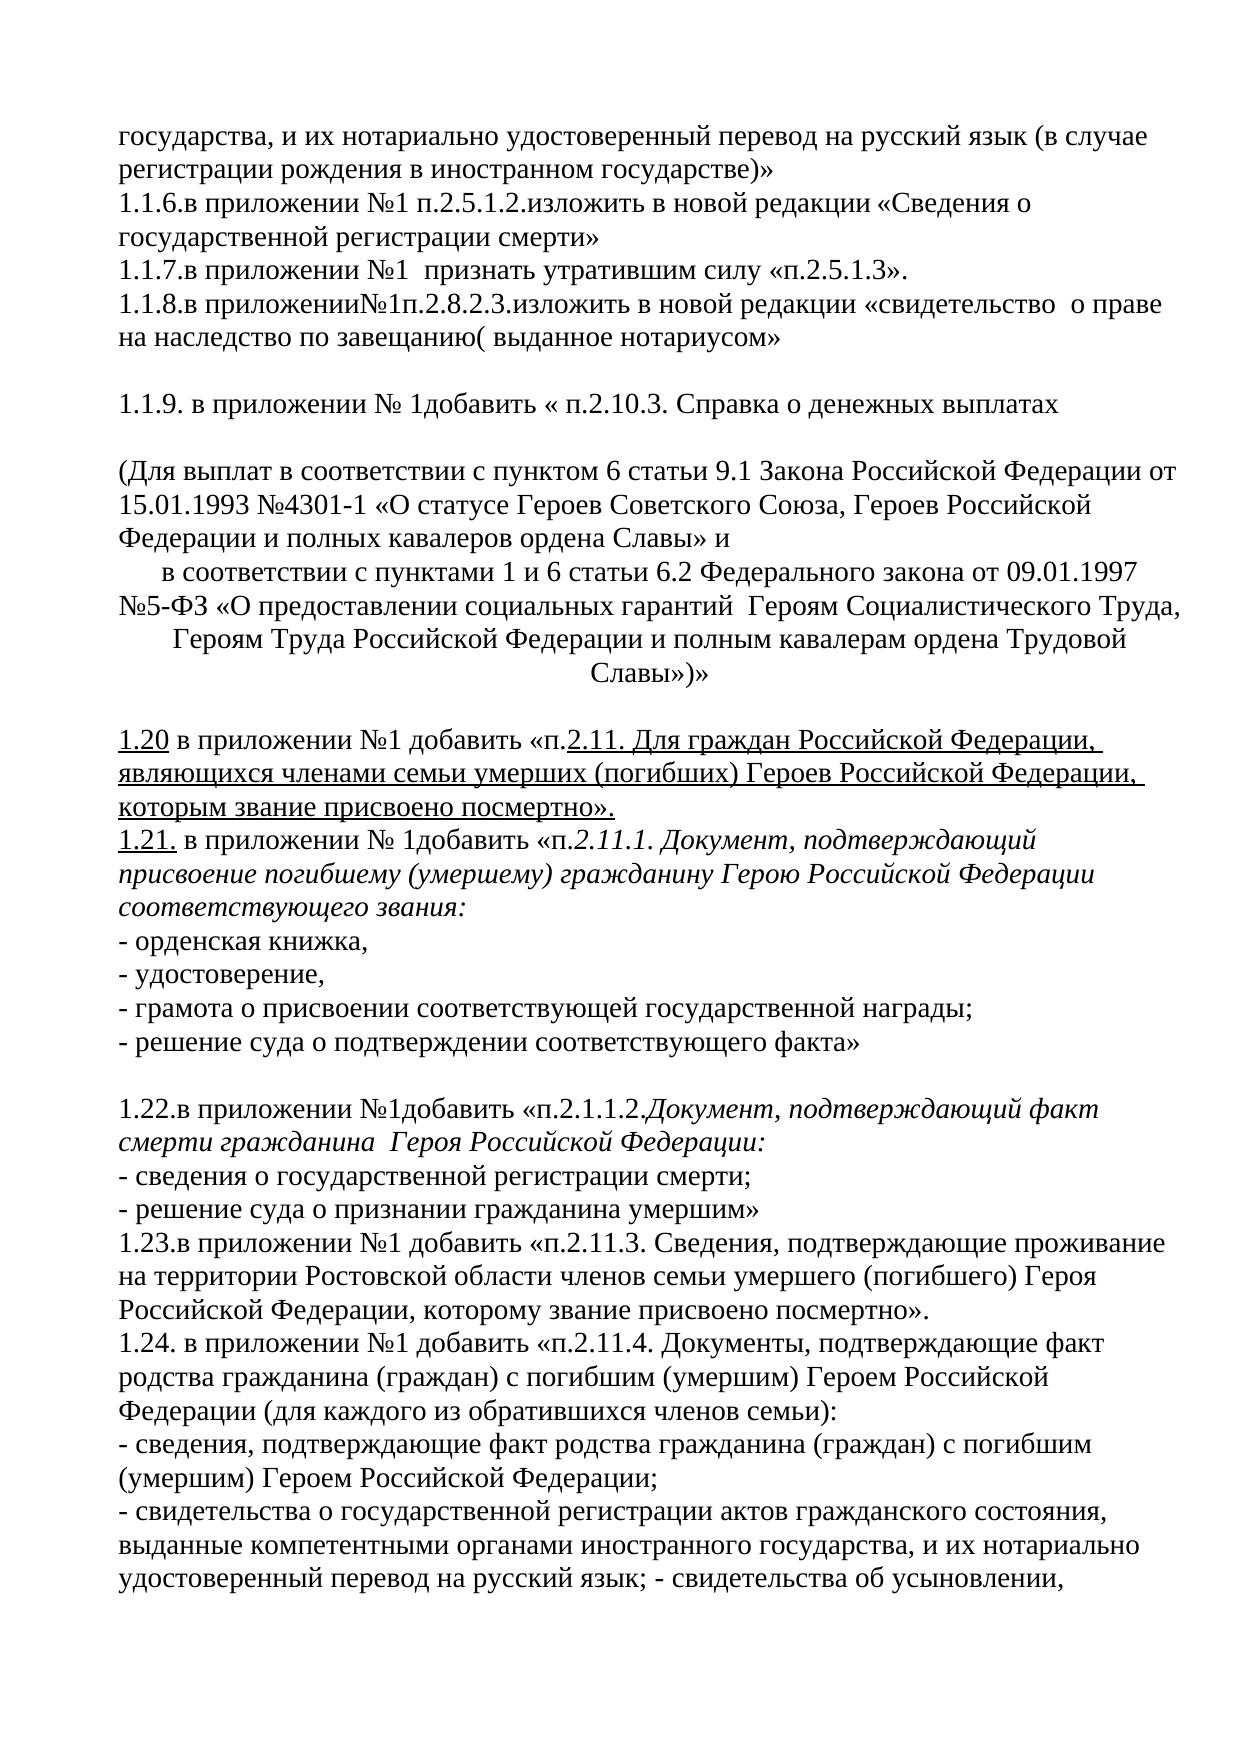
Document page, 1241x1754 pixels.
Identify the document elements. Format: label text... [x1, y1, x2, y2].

text 1.1.8.в приложении№1п.2.8.2.3.изложить в новой редакции «свидетельство о праве на наследство по завещанию( выданное нотариусом» [118, 286, 1181, 353]
text - удостоверение, [118, 957, 1181, 990]
text - грамота о присвоении соответствующей государственной награды; [118, 990, 1181, 1024]
text - сведения о государственной регистрации смерти; [118, 1158, 1181, 1191]
text 1.22.в приложении №1добавить «п.2.1.1.2.Документ, подтверждающий факт смерти гражданина Героя Российской Федерации: [118, 1091, 1181, 1158]
text 1.23.в приложении №1 добавить «п.2.11.3. Сведения, подтверждающие проживание на территории Ростовской области членов семьи умершего (погибшего) Героя Российской Федерации, которому звание присвоено посмертно». [118, 1225, 1181, 1326]
text 1.24. в приложении №1 добавить «п.2.11.4. Документы, подтверждающие факт родства гражданина (граждан) с погибшим (умершим) Героем Российской Федерации (для каждого из обратившихся членов семьи): [118, 1326, 1181, 1426]
text 1.1.6.в приложении №1 п.2.5.1.2.изложить в новой редакции «Сведения о государственной регистрации смерти» [118, 185, 1181, 252]
text (Для выплат в соответствии с пунктом 6 статьи 9.1 Закона Российской Федерации от 15.01.1993 №4301-1 «О статусе Героев Советского Союза, Героев Российской Федерации и полных кавалеров ордена Славы» и [118, 453, 1181, 554]
text 1.1.7.в приложении №1 признать утратившим силу «п.2.5.1.3». [118, 252, 1181, 286]
text - решение суда о признании гражданина умершим» [118, 1191, 1181, 1225]
text - сведения, подтверждающие факт родства гражданина (граждан) с погибшим (умершим) Героем Российской Федерации; [118, 1426, 1181, 1493]
text - орденская книжка, [118, 923, 1181, 957]
text 1.21. в приложении № 1добавить «п.2.11.1. Документ, подтверждающий присвоение погибшему (умершему) гражданину Герою Российской Федерации соответствующего звания: [118, 822, 1181, 923]
text 1.1.9. в приложении № 1добавить « п.2.10.3. Справка о денежных выплатах [118, 386, 1181, 420]
text №5-ФЗ «О предоставлении социальных гарантий Героям Социалистического Труда, Героям Труда Российской Федерации и полным кавалерам ордена Трудовой Славы»)» [118, 588, 1181, 688]
text в соответствии с пунктами 1 и 6 статьи 6.2 Федерального закона от 09.01.1997 [118, 554, 1181, 588]
text - решение суда о подтверждении соответствующего факта» [118, 1024, 1181, 1057]
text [118, 1493, 1181, 1594]
text 1.20 в приложении №1 добавить «п.2.11. Для граждан Российской Федерации, являющихся членами семьи умерших (погибших) Героев Российской Федерации, которым звание присвоено посмертно». [118, 722, 1181, 822]
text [118, 118, 1181, 185]
